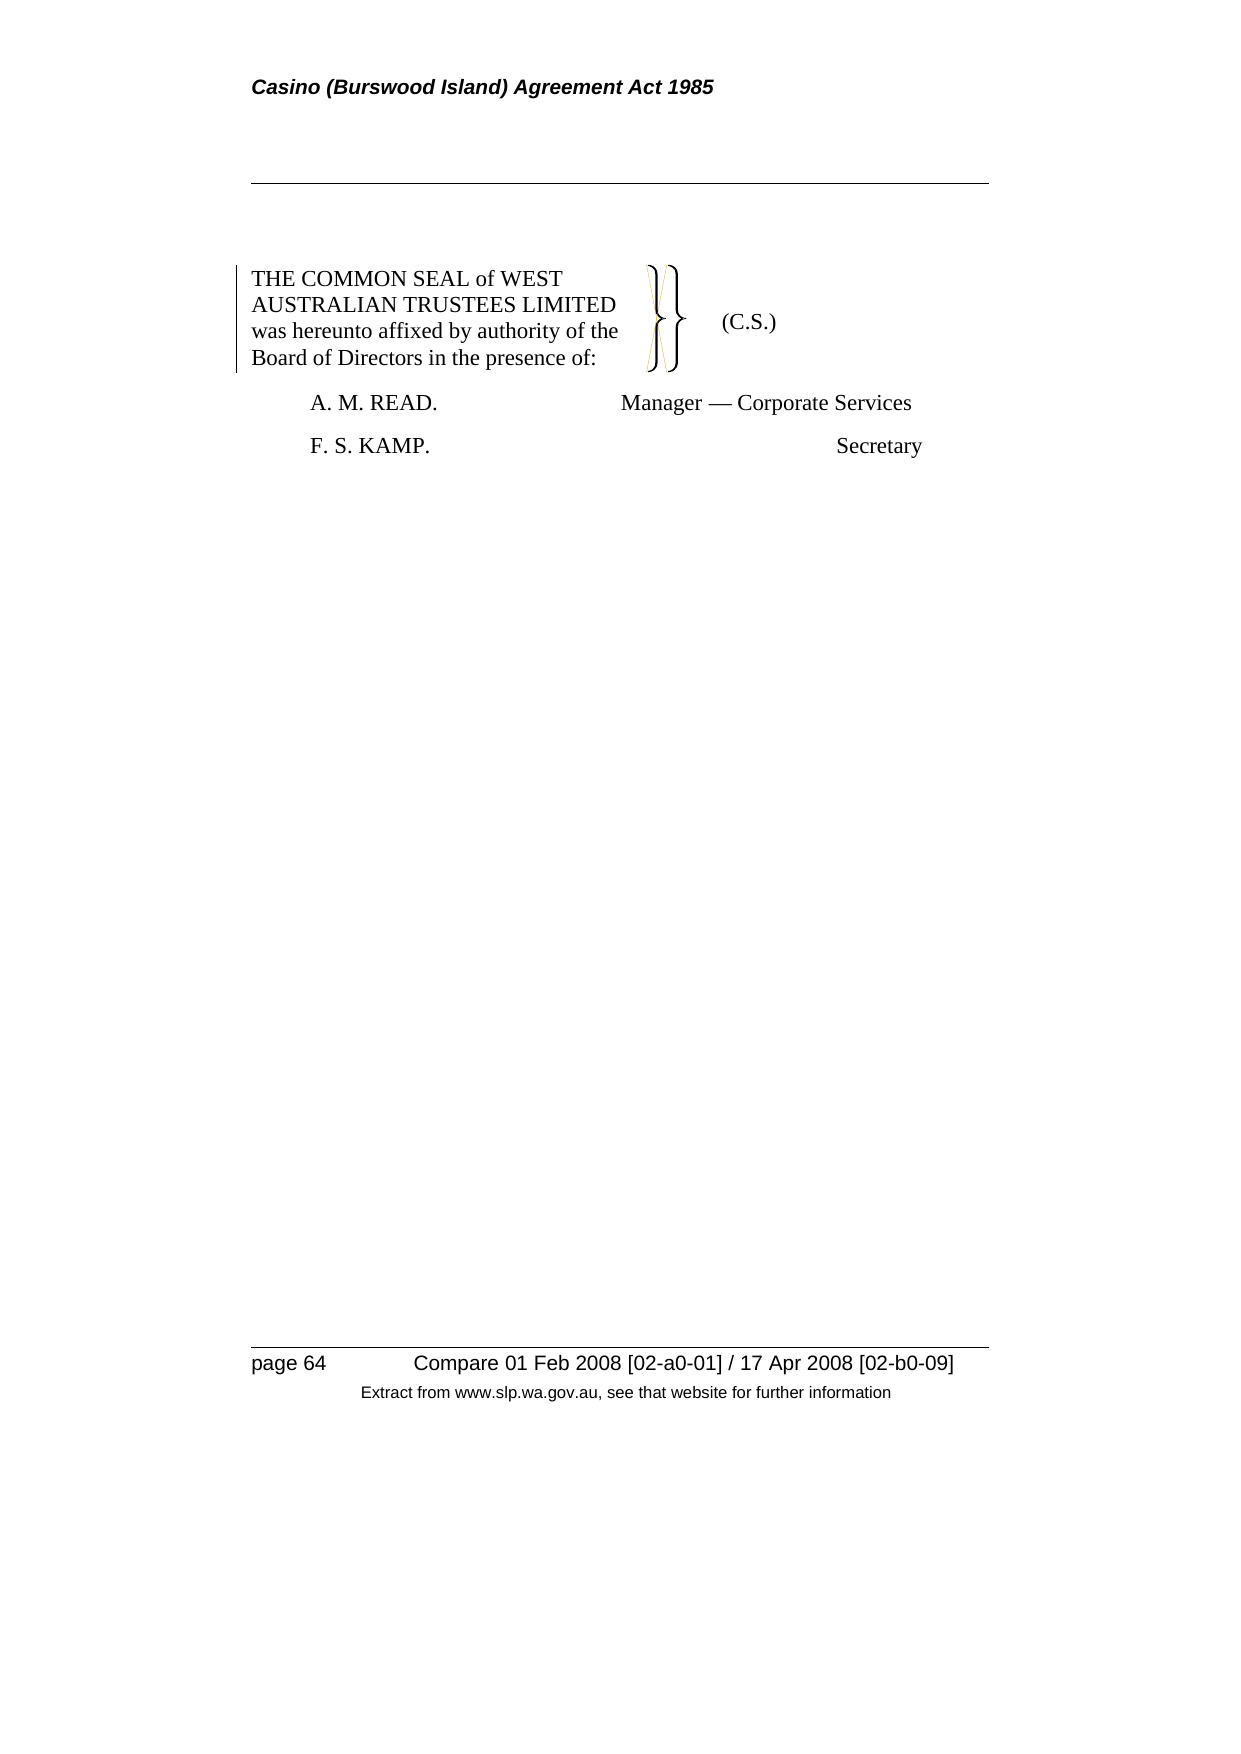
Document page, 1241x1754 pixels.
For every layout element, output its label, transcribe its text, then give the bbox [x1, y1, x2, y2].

table_header (C.S.) [710, 248, 1004, 372]
table_header THE COMMON SEAL of WEST AUSTRALIAN TRUSTEES LIMITED was hereunto affixed by authority of the Board of Directors in the presence of: [240, 248, 635, 372]
text A. M. READ. Manager — Corporate Services [251, 389, 989, 416]
table_header [635, 248, 710, 372]
text F. S. KAMP. Secretary [251, 432, 989, 458]
